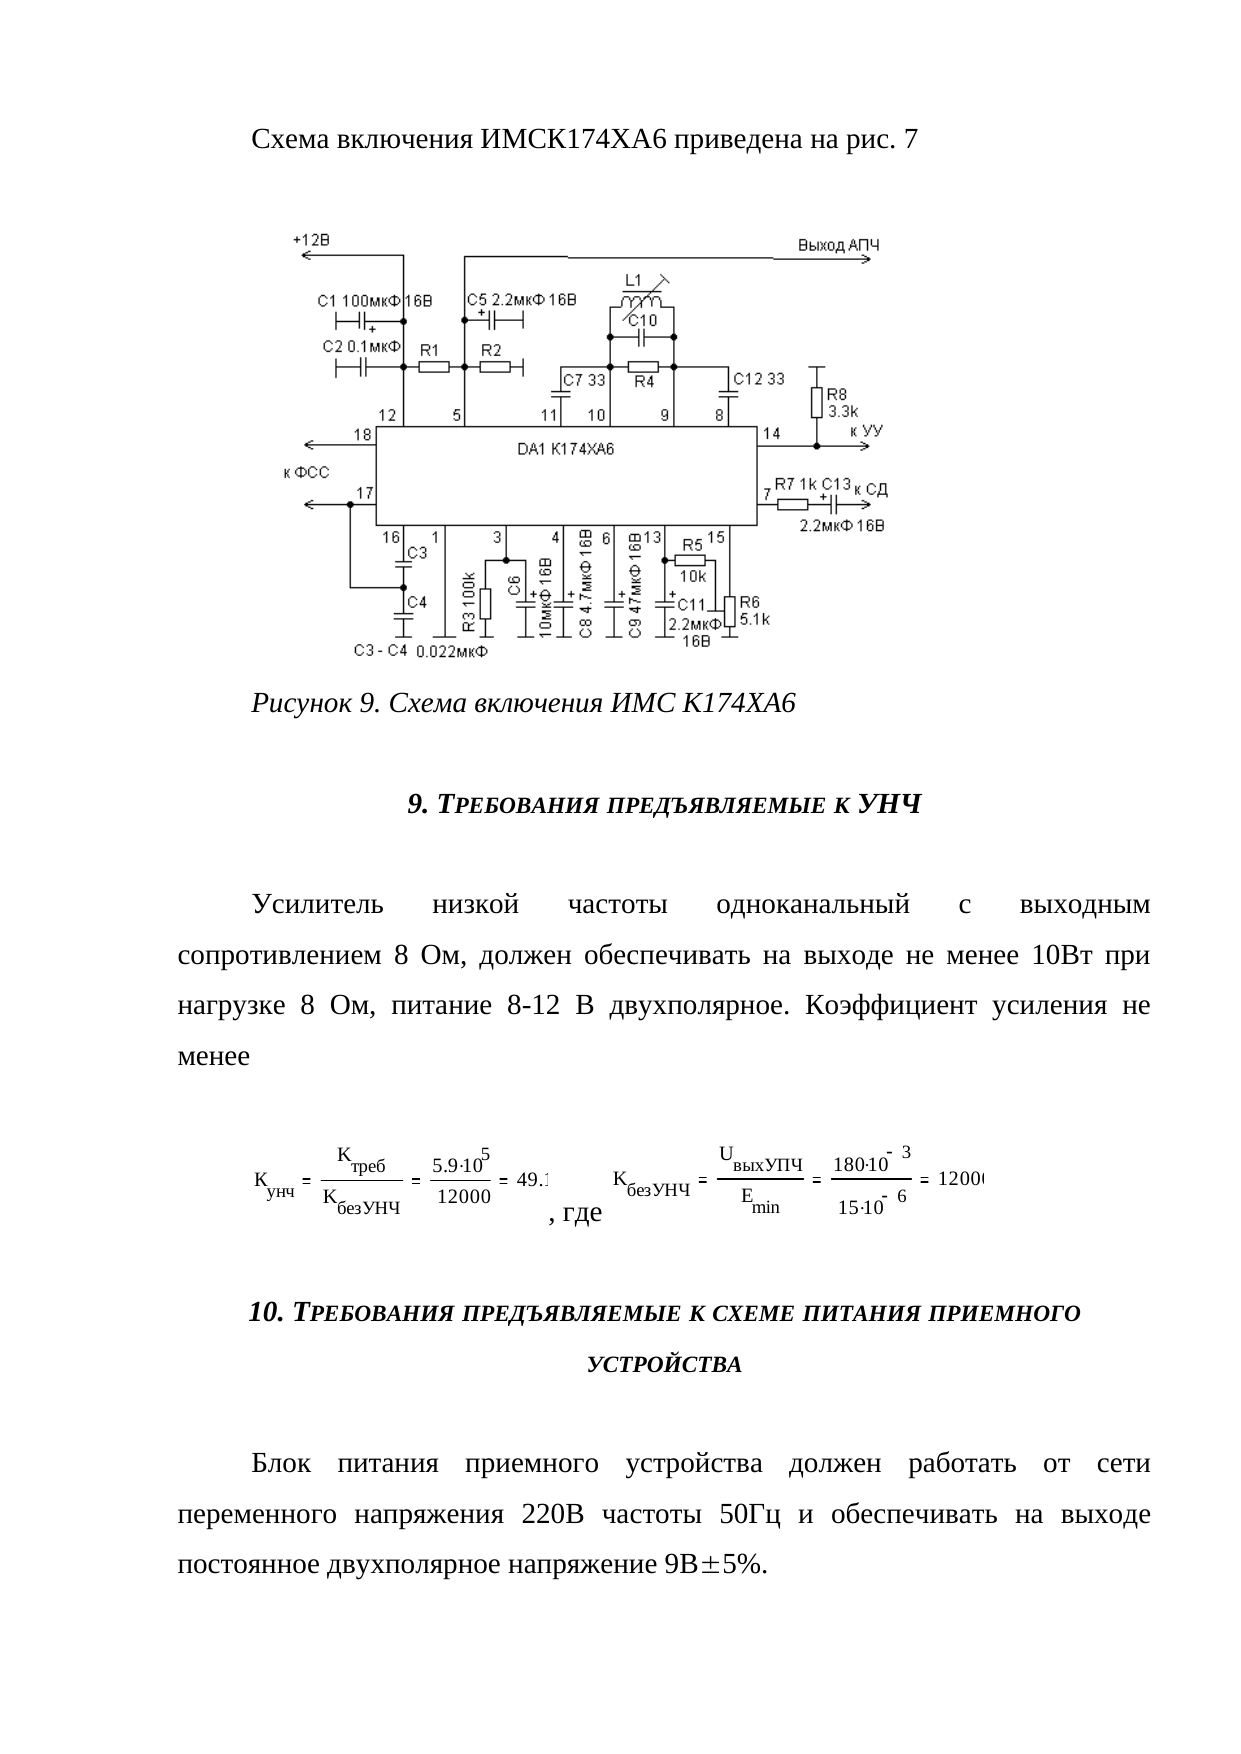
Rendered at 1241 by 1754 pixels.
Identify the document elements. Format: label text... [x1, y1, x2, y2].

text Усилитель низкой частоты одноканальный с выходным сопротивлением 8 Ом, должен обеспечивать на выходе не менее 10Вт при нагрузке 8 Ом, питание 8-12 В двухполярное. Коэффициент усиления не менее [177, 887, 1152, 1071]
text , где [177, 1138, 1152, 1227]
subtitle 9. Требования предъявляемые к УНЧ [177, 786, 1152, 819]
text Рисунок 9. Схема включения ИМС К174ХА6 [177, 685, 1152, 719]
text Схема включения ИМСК174ХА6 приведена на рис. 7 [177, 121, 1152, 154]
picture [251, 221, 919, 669]
subtitle 10. Требования предъявляемые к схеме питания приемного устройства [177, 1294, 1152, 1378]
text Блок питания приемного устройства должен работать от сети переменного напряжения 220В частоты 50Гц и обеспечивать на выходе постоянное двухполярное напряжение 9В5%. [177, 1445, 1152, 1580]
